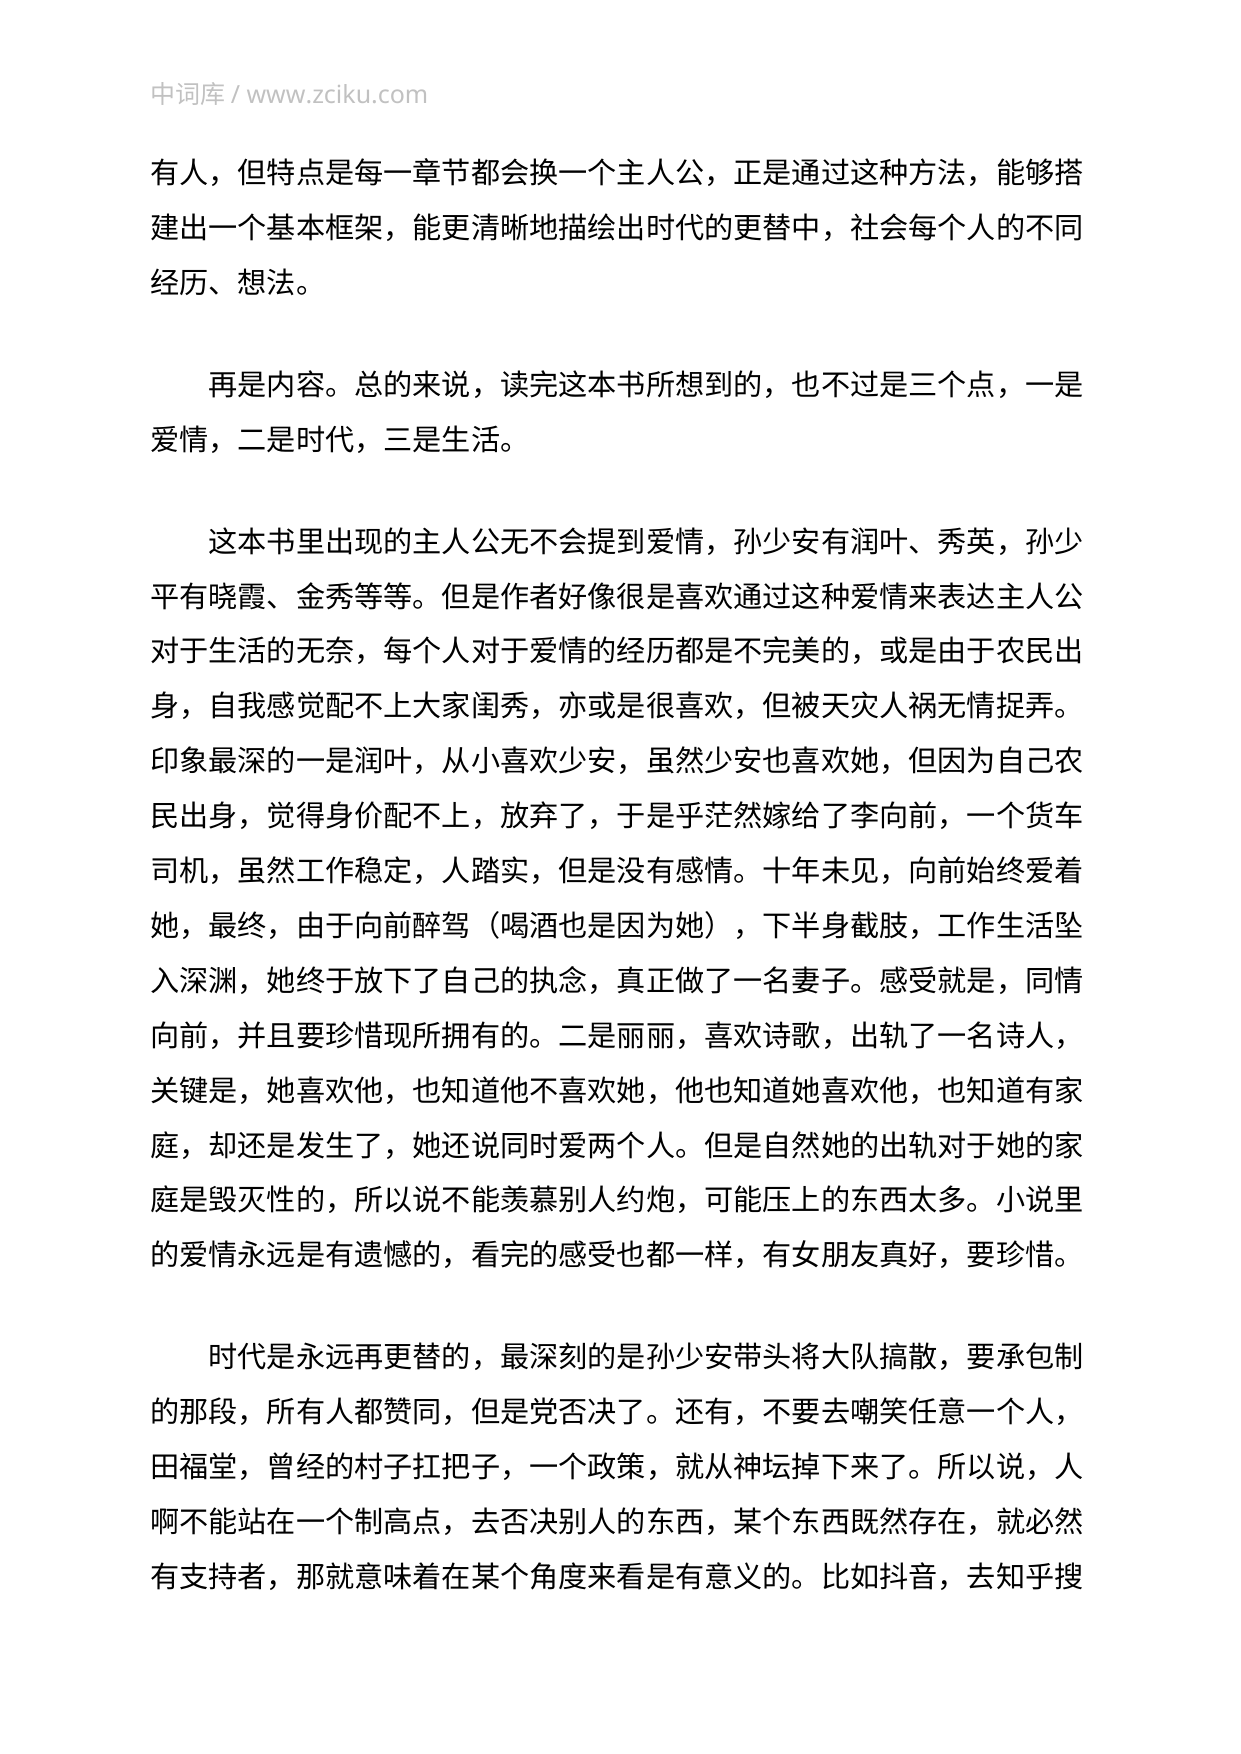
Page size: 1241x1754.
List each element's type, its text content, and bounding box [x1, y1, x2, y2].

text 再是内容。总的来说，读完这本书所想到的，也不过是三个点，一是爱情，二是时代，三是生活。 [150, 362, 1090, 459]
text 这本书里出现的主人公无不会提到爱情，孙少安有润叶、秀英，孙少平有晓霞、金秀等等。但是作者好像很是喜欢通过这种爱情来表达主人公对于生活的无奈，每个人对于爱情的经历都是不完美的，或是由于农民出身，自我感觉配不上大家闺秀，亦或是很喜欢，但被天灾人祸无情捉弄。印象最深的一是润叶，从小喜欢少安，虽然少安也喜欢她，但因为自己农民出身，觉得身价配不上，放弃了，于是乎茫然嫁给了李向前，一个货车司机，虽然工作稳定，人踏实，但是没有感情。十年未见，向前始终爱着她，最终，由于向前醉驾（喝酒也是因为她），下半身截肢，工作生活坠入深渊，她终于放下了自己的执念，真正做了一名妻子。感受就是，同情向前，并且要珍惜现所拥有的。二是丽丽，喜欢诗歌，出轨了一名诗人，关键是，她喜欢他，也知道他不喜欢她，他也知道她喜欢他，也知道有家庭，却还是发生了，她还说同时爱两个人。但是自然她的出轨对于她的家庭是毁灭性的，所以说不能羡慕别人约炮，可能压上的东西太多。小说里的爱情永远是有遗憾的，看完的感受也都一样，有女朋友真好，要珍惜。 [150, 518, 1090, 1274]
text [150, 150, 1090, 302]
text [150, 1334, 1090, 1596]
